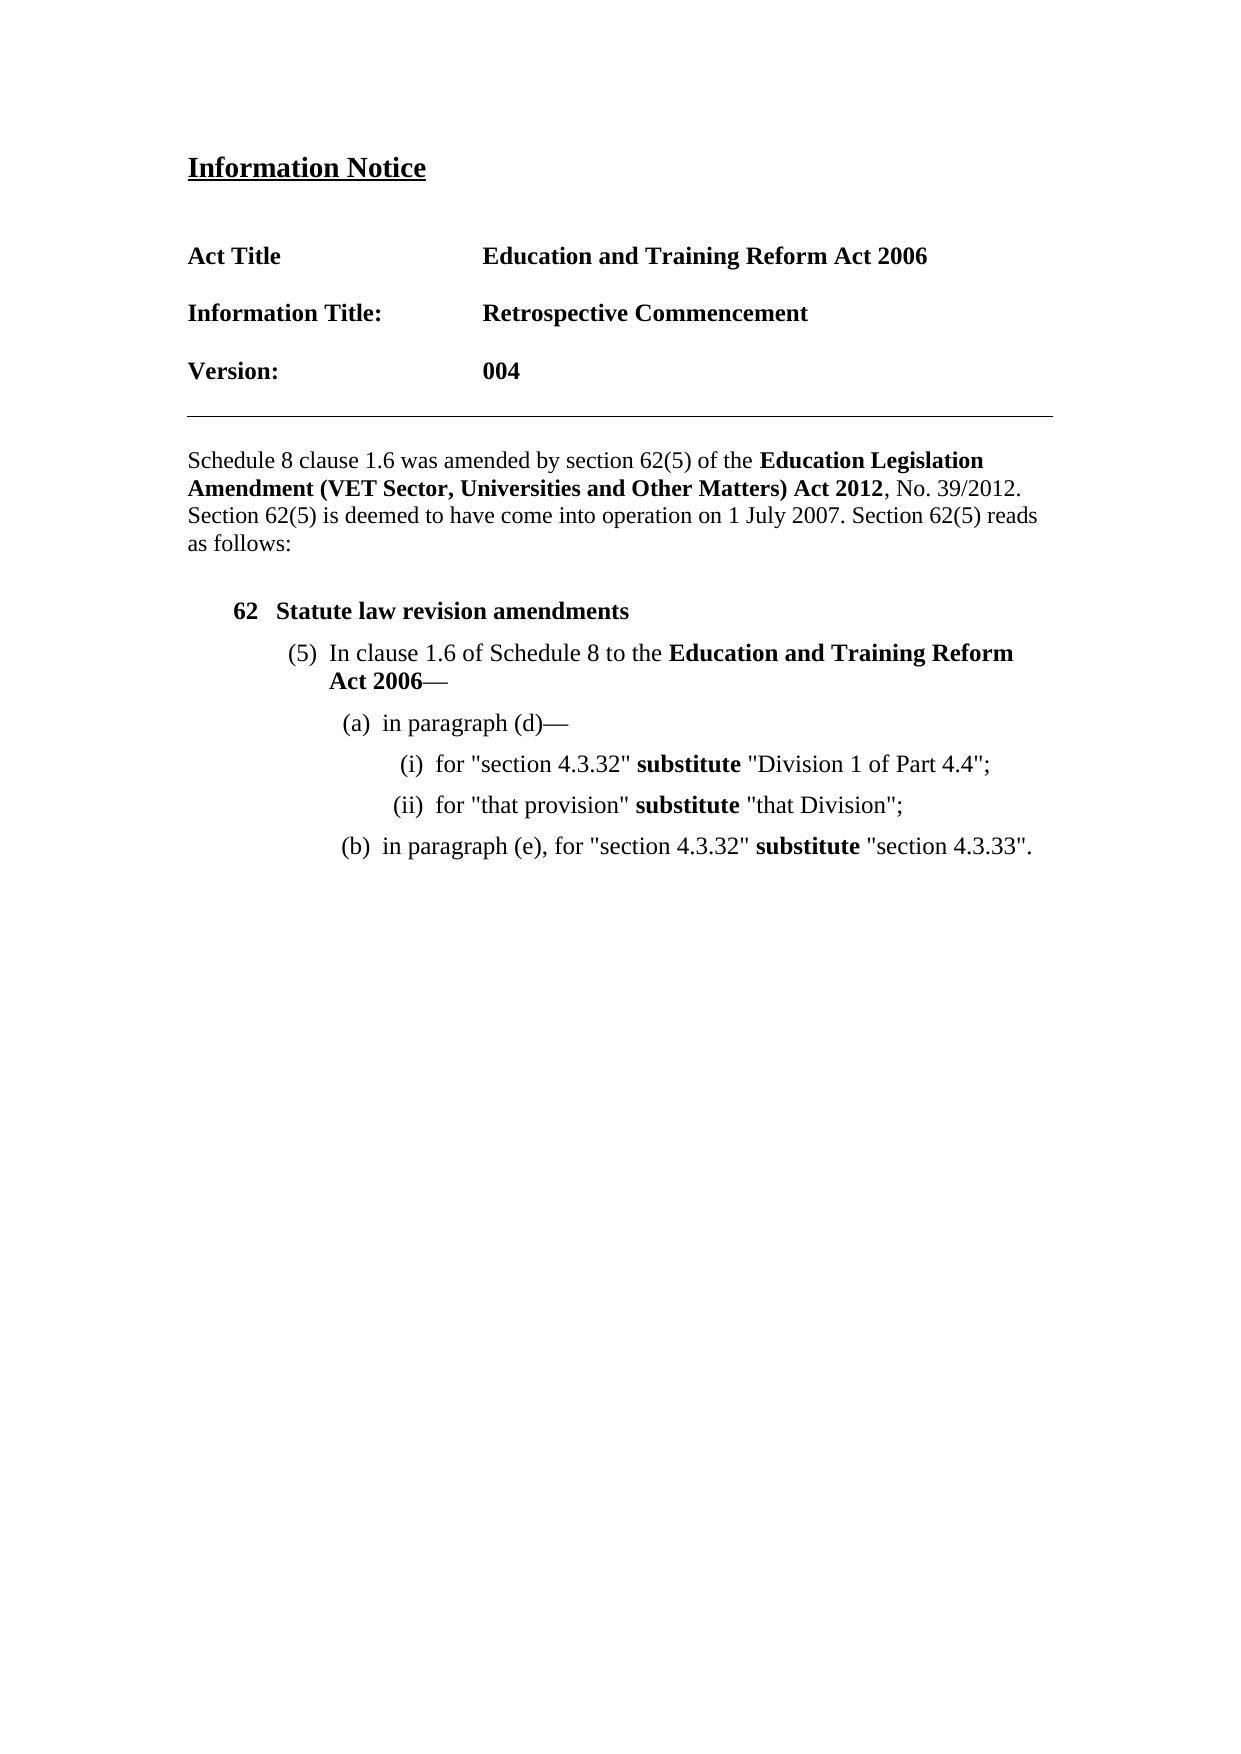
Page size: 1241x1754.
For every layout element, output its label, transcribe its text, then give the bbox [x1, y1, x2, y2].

subtitle (b) in paragraph (e), for "section 4.3.32" substitute "section 4.3.33". [187, 831, 1053, 860]
text Version: 004 [187, 356, 1053, 385]
text Information Title: Retrospective Commencement [187, 298, 1053, 327]
subtitle (ii) for "that provision" substitute "that Division"; [187, 790, 1053, 819]
subtitle (a) in paragraph (d)— [187, 708, 1053, 736]
subtitle 62 Statute law revision amendments [187, 596, 1053, 625]
text Information Notice [187, 150, 1053, 183]
subtitle (i) for "section 4.3.32" substitute "Division 1 of Part 4.4"; [187, 749, 1053, 778]
text Act Title Education and Training Reform Act 2006 [187, 241, 1053, 270]
subtitle (5) In clause 1.6 of Schedule 8 to the Education and Training Reform Act 2006— [187, 638, 1053, 695]
text Schedule 8 clause 1.6 was amended by section 62(5) of the Education Legislation Amendment (VET Sector, Universities and Other Matters) Act 2012, No. 39/2012. Section 62(5) is deemed to have come into operation on 1 July 2007. Section 62(5) reads as follows: [187, 446, 1053, 556]
